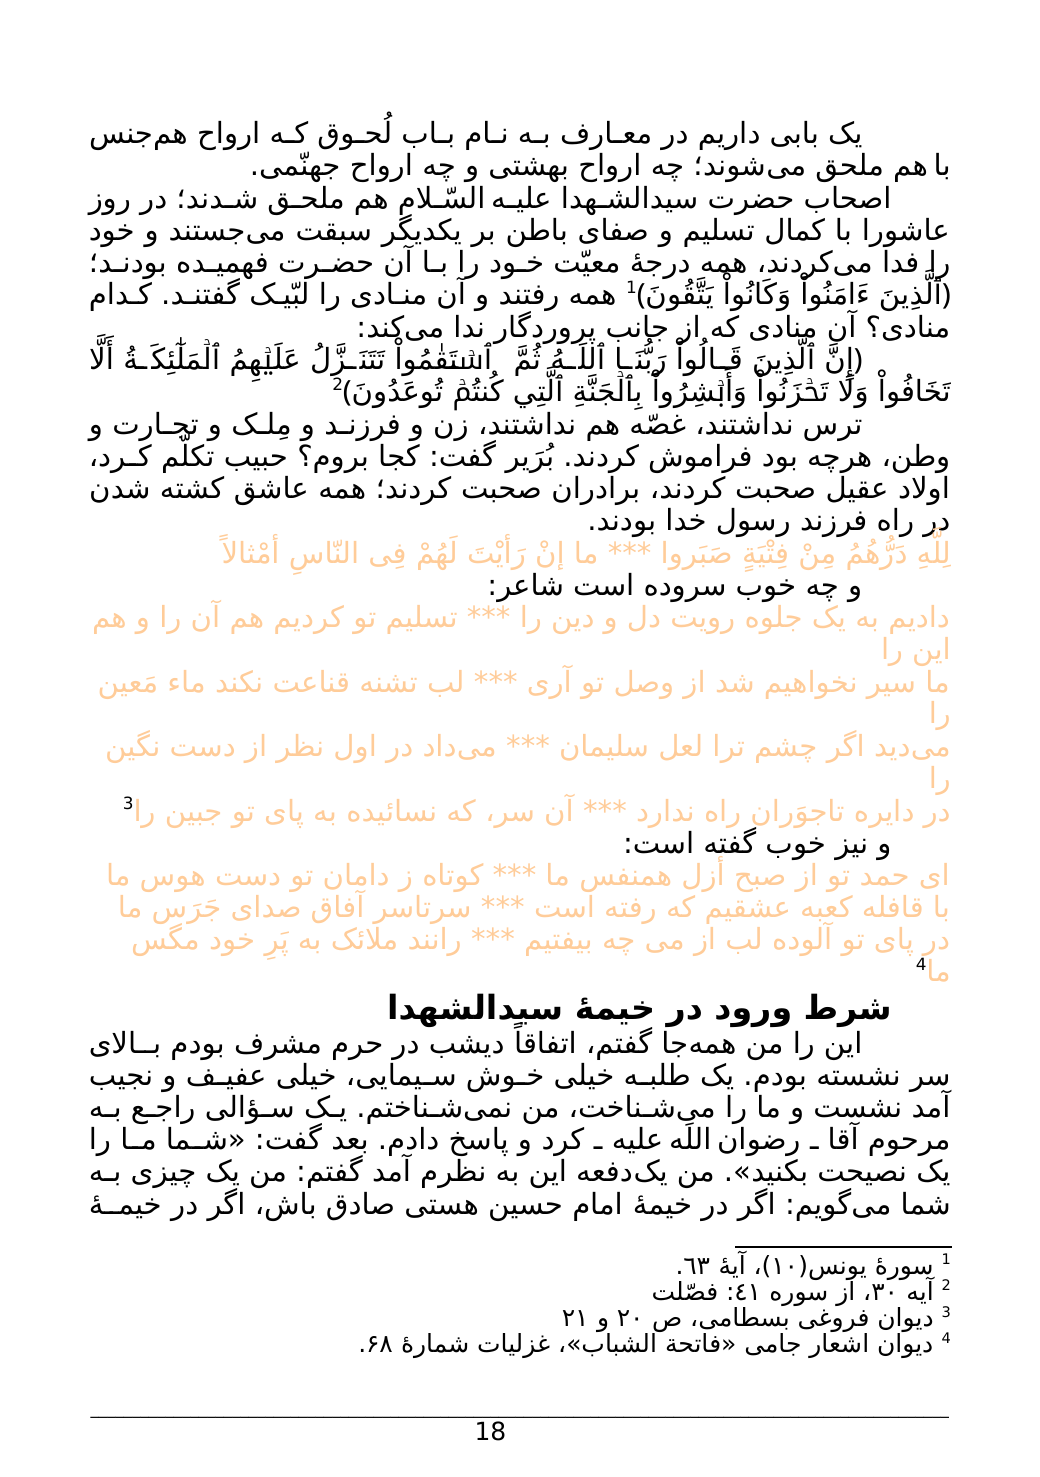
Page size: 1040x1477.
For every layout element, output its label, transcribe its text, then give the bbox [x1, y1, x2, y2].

text ﴿إِنَّ ٱلَّذِينَ قَالُواْ رَبُّنَا ٱللَهُ ثُمَّ ٱسۡتَقٰمُواْ تَتَنَزَّلُ عَلَيۡهِمُ ٱلۡمَلٰٓئِكَةُ أَلَّا تَخَافُواْ وَلَا تَحۡزَنُواْ وَأَبۡشِرُواْ بِٱلۡجَنَّةِ ٱلَّتِي كُنتُمۡ تُوعَدُونَ﴾ [89, 344, 951, 408]
text می‌دید اگر چشم ترا لعل سلیمان *** می‌داد در اول نظر از دست نگین را [89, 731, 951, 795]
text یک بابی داریم در معارف به نام باب لُحوق که ارواح هم‌جنس با هم ملحق می‌شوند؛ چه ارواح بهشتی و چه ارواح جهنّمی. [89, 118, 951, 183]
text دادیم به یک جلوه رویت دل و دین را *** تسلیم تو کردیم هم آن را و هم این را [89, 602, 951, 666]
text و چه خوب سروده است شاعر: [89, 570, 951, 602]
text با قافله کعبه عشقیم که رفته است *** سرتاسر آفاق صدای جَرَس ما [89, 892, 951, 924]
text لِلَّهِ دَرُّهُمُ مِنْ فِتْیَةٍ صَبَروا *** ما إنْ رَأیْتَ لَهُمْ فِی النّاسِ أمْثالاً [89, 537, 951, 570]
text ای حمد تو از صبح أزل همنفس ما *** کوتاه ز دامان تو دست هوس ما [89, 860, 951, 892]
text ما سیر نخواهیم شد از وصل تو آری *** لب تشنه قناعت نکند ماء مَعین را [89, 666, 951, 731]
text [89, 1027, 951, 1221]
text و نیز خوب گفته است: [89, 827, 951, 860]
text در دایره تاجوَران راه ندارد *** آن سر، که نسائیده به پای تو جبین را [89, 795, 951, 827]
subtitle شرط ورود در خیمۀ سیدالشهدا [148, 988, 892, 1027]
text اصحاب حضرت سیدالشهدا علیه السّلام هم ملحق شدند؛ در روز عاشورا با کمال تسلیم و صفای باطن بر یکدیگر سبقت می‌جستند و خود را فدا می‌کردند، همه درجۀ معیّت خود را با آن حضرت فهمیده بودند؛ ﴿ٱلَّذِينَ ءَامَنُواْ وَكَانُواْ يَتَّقُونَ﴾ همه رفتند و آن منادی را لبّیک گفتند. کدام منادی؟ آن منادی که از جانب پروردگار ندا می‌کند: [89, 183, 951, 344]
text ترس نداشتند، غصّه هم نداشتند، زن و فرزند و مِلک و تجارت و وطن، هرچه بود فراموش کردند. بُرَیر گفت: کجا بروم؟ حبیب تکلّم کرد، اولاد عقیل صحبت کردند، برادران صحبت کردند؛ همه عاشق کشته شدن در راه فرزند رسول خدا بودند. [89, 408, 951, 537]
text در پای تو آلوده لب از می چه بیفتیم *** رانند ملائک به پَرِ خود مگس ما [89, 924, 951, 988]
